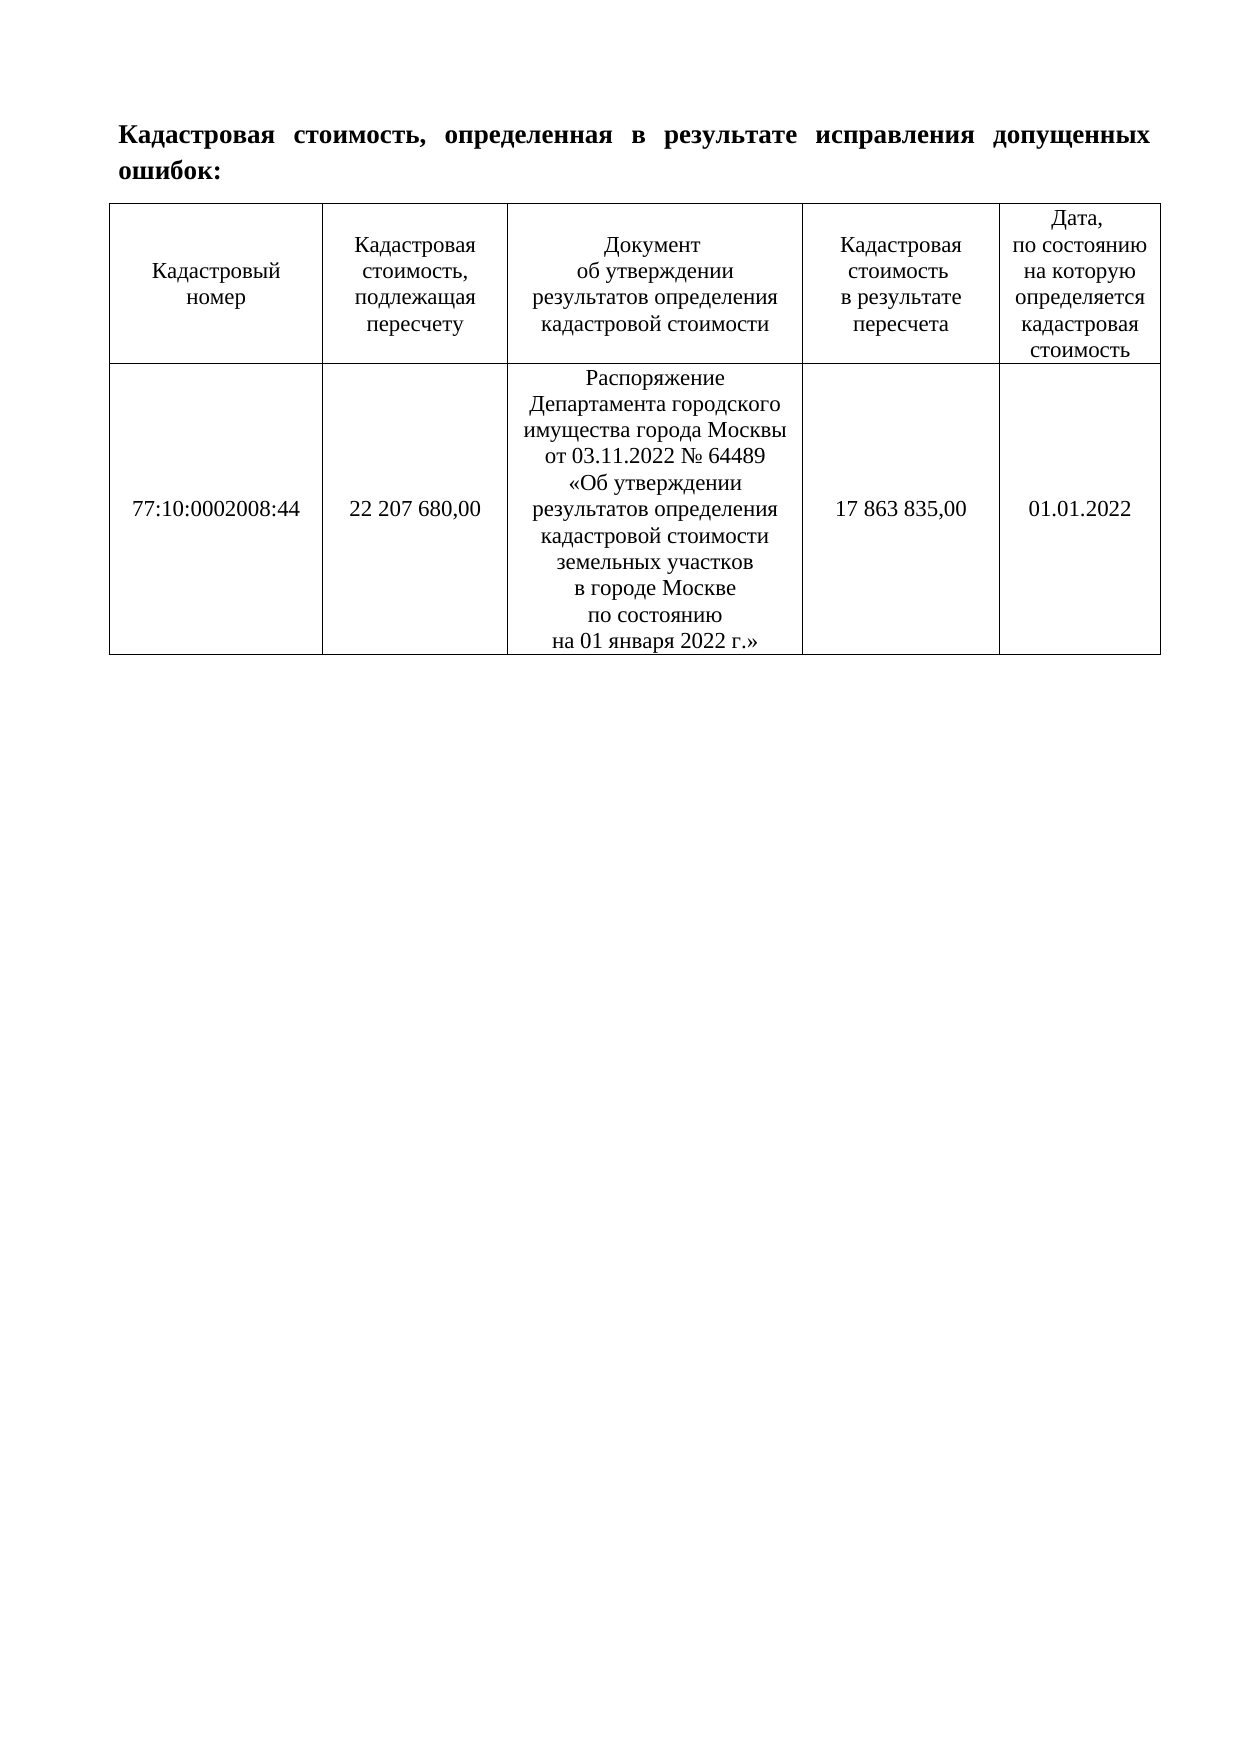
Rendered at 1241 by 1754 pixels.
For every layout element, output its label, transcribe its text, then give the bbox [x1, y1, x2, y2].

table_header Кадастровая стоимость, подлежащая пересчету [323, 204, 507, 362]
table_header Документ об утверждении результатов определения кадастровой стоимости [508, 204, 802, 362]
table_cell 01.01.2022 [1000, 364, 1160, 653]
table_cell 77:10:0002008:44 [110, 364, 322, 653]
table_header Кадастровый номер [110, 204, 322, 362]
text Кадастровая стоимость, определенная в результате исправления допущенных ошибок: [118, 118, 1152, 185]
table_header Дата, по состоянию на которую определяется кадастровая стоимость [1000, 204, 1160, 362]
table_cell Распоряжение Департамента городского имущества города Москвы от 03.11.2022 № 64489 «Об утверждении результатов определения кадастровой стоимости земельных участков в городе Москве по состоянию на 01 января 2022 г.» [508, 364, 802, 653]
table_header Кадастровая стоимость в результате пересчета [803, 204, 999, 362]
table_cell 22 207 680,00 [323, 364, 507, 653]
table_cell 17 863 835,00 [803, 364, 999, 653]
